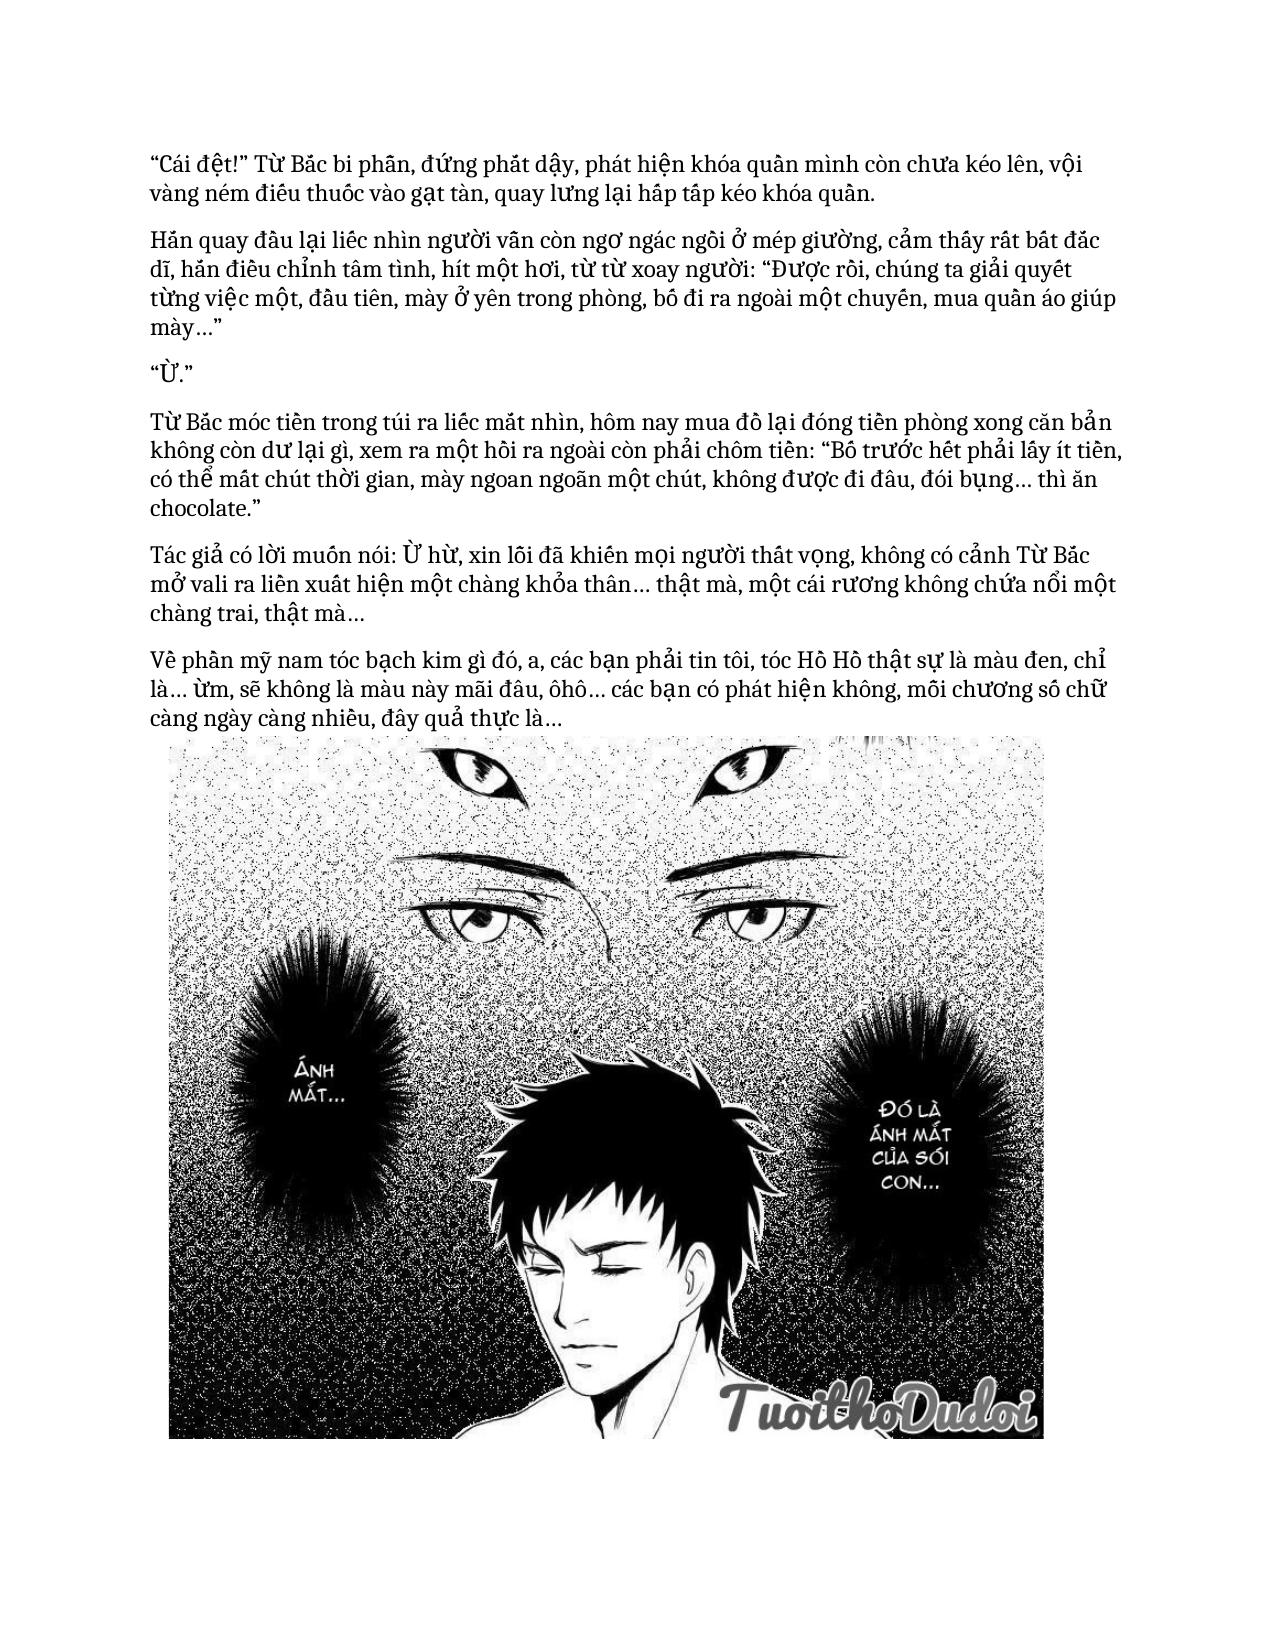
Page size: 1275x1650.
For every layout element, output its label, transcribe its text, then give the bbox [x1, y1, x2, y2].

text “Cái đệt!” Từ Bắc bi phẫn, đứng phắt dậy, phát hiện khóa quần mình còn chưa kéo lên, vội vàng ném điếu thuốc vào gạt tàn, quay lưng lại hấp tấp kéo khóa quần. [150, 150, 1125, 207]
text Tác giả có lời muốn nói: Ừ hừ, xin lỗi đã khiến mọi người thất vọng, không có cảnh Từ Bắc mở vali ra liền xuất hiện một chàng khỏa thân… thật mà, một cái rương không chứa nổi một chàng trai, thật mà… [150, 541, 1125, 627]
picture [168, 736, 1044, 1439]
text Hắn quay đầu lại liếc nhìn người vẫn còn ngơ ngác ngồi ở mép giường, cảm thấy rất bất đắc dĩ, hắn điều chỉnh tâm tình, hít một hơi, từ từ xoay người: “Được rồi, chúng ta giải quyết từng việc một, đầu tiên, mày ở yên trong phòng, bố đi ra ngoài một chuyến, mua quần áo giúp mày…” [150, 226, 1125, 341]
text Từ Bắc móc tiền trong túi ra liếc mắt nhìn, hôm nay mua đồ lại đóng tiền phòng xong căn bản không còn dư lại gì, xem ra một hồi ra ngoài còn phải chôm tiền: “Bố trước hết phải lấy ít tiền, có thể mất chút thời gian, mày ngoan ngoãn một chút, không được đi đâu, đói bụng… thì ăn chocolate.” [150, 407, 1125, 522]
text “Ừ.” [150, 360, 1125, 389]
text Về phần mỹ nam tóc bạch kim gì đó, a, các bạn phải tin tôi, tóc Hồ Hồ thật sự là màu đen, chỉ là… ừm, sẽ không là màu này mãi đâu, ôhô… các bạn có phát hiện không, mỗi chương số chữ càng ngày càng nhiều, đây quả thực là… [150, 646, 1125, 732]
